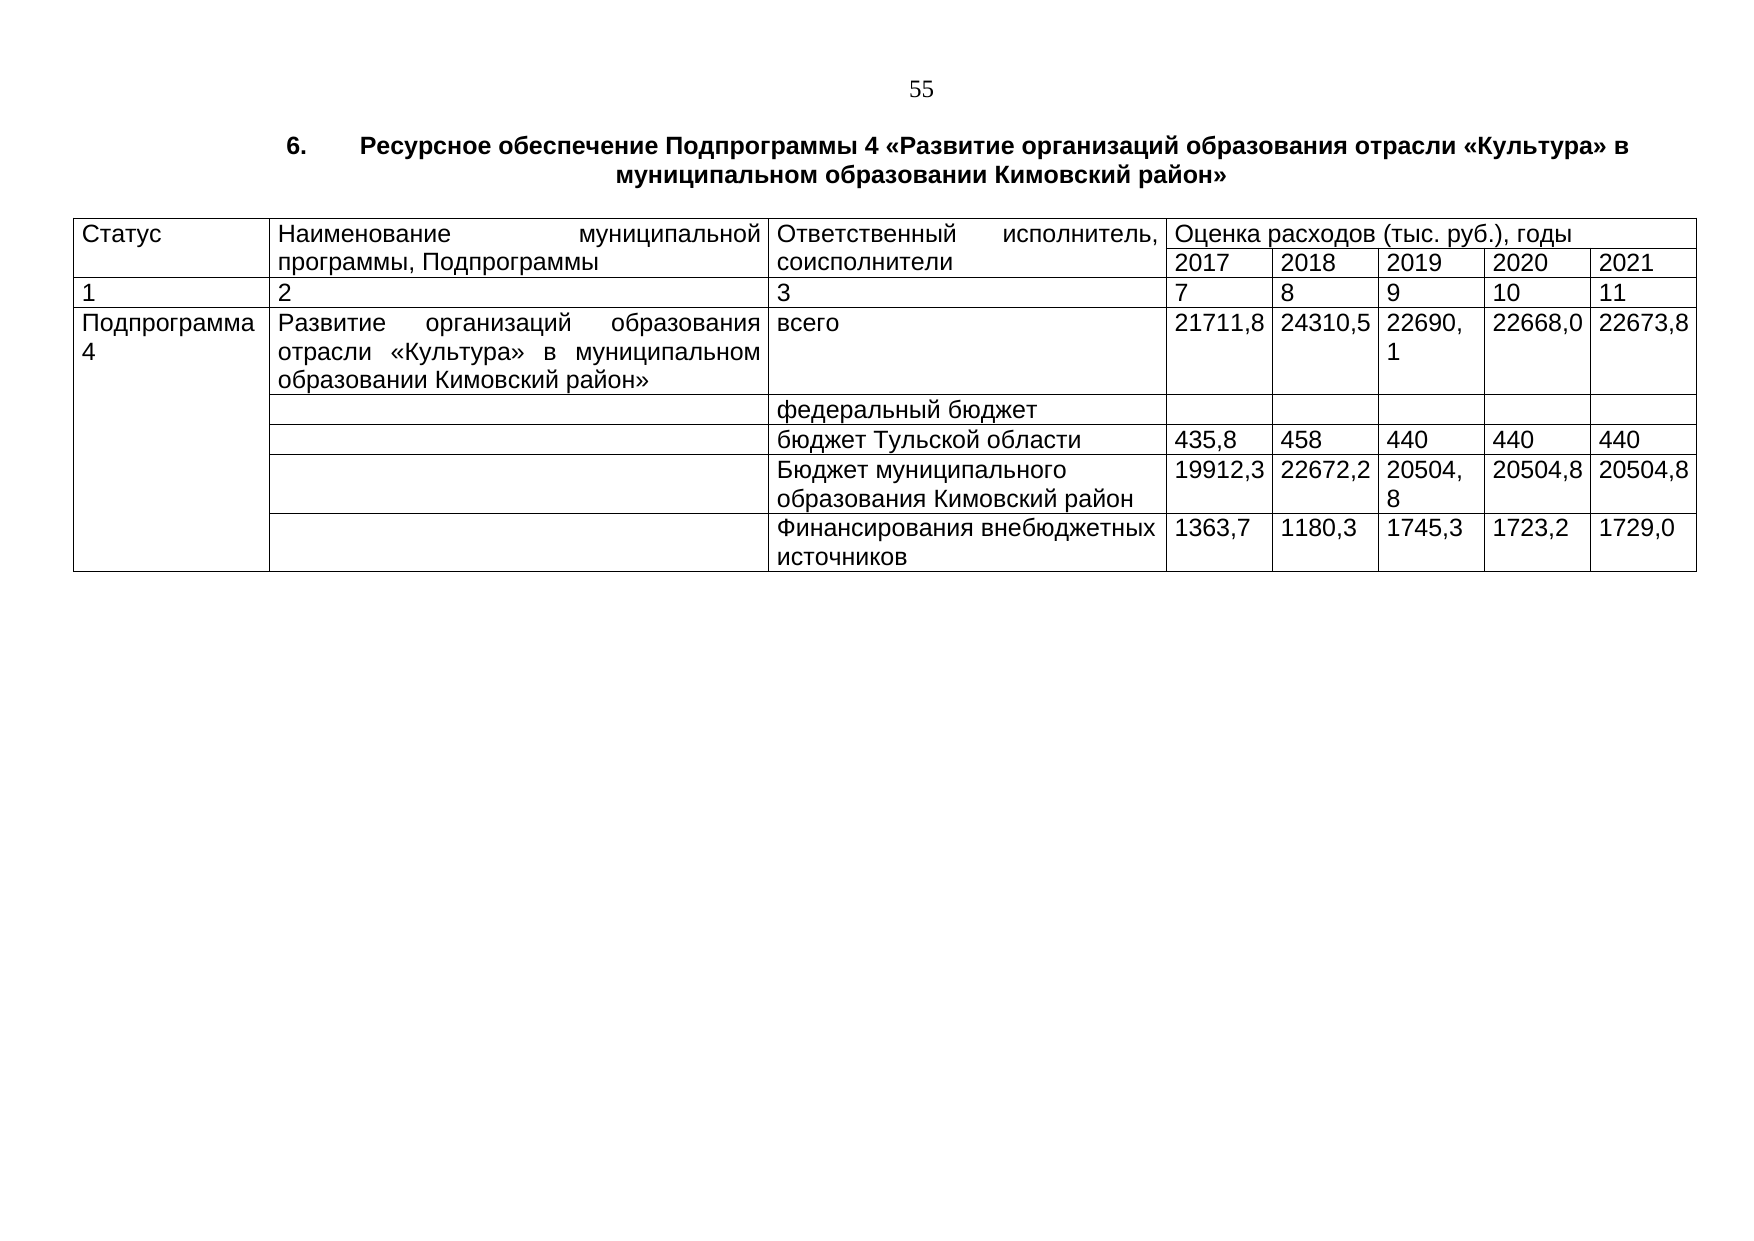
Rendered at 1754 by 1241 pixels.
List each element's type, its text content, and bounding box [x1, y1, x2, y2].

table_cell Подпрограмма 4 [74, 308, 269, 571]
table_cell 2021 [1591, 249, 1696, 277]
table_header Статус [74, 219, 269, 277]
table_cell 1 [74, 278, 269, 307]
table_cell [270, 425, 768, 454]
table_cell 440 [1379, 425, 1484, 454]
table_cell 2019 [1379, 249, 1484, 277]
table_cell Бюджет муниципального образования Кимовский район [769, 455, 1166, 512]
table_cell бюджет Тульской области [769, 425, 1166, 454]
table_cell 440 [1485, 425, 1590, 454]
table_cell 2 [270, 278, 768, 307]
table_cell 1745,3 [1379, 514, 1484, 571]
table_cell [1591, 395, 1696, 424]
table_cell 458 [1273, 425, 1378, 454]
table_cell [1485, 395, 1590, 424]
table_cell Развитие организаций образования отрасли «Культура» в муниципальном образовании Кимовский район» [270, 308, 768, 394]
table_cell [270, 395, 768, 424]
table_cell 22690,1 [1379, 308, 1484, 394]
table_cell [270, 455, 768, 512]
table_cell 8 [1273, 278, 1378, 307]
table_cell [1273, 395, 1378, 424]
table_cell 1729,0 [1591, 514, 1696, 571]
table_cell 24310,5 [1273, 308, 1378, 394]
table_cell 21711,8 [1167, 308, 1272, 394]
table_header Ответственный исполнитель, соисполнители [769, 219, 1166, 277]
table_cell 1363,7 [1167, 514, 1272, 571]
table_cell [1167, 395, 1272, 424]
table_cell 2018 [1273, 249, 1378, 277]
table_cell 20504,8 [1379, 455, 1484, 512]
table_cell 2017 [1167, 249, 1272, 277]
table_cell [270, 514, 768, 571]
table_cell 11 [1591, 278, 1696, 307]
table_cell 22672,2 [1273, 455, 1378, 512]
table_cell 440 [1591, 425, 1696, 454]
table_cell 435,8 [1167, 425, 1272, 454]
table_cell 19912,3 [1167, 455, 1272, 512]
table_cell 9 [1379, 278, 1484, 307]
table_cell 20504,8 [1591, 455, 1696, 512]
table_cell 22673,8 [1591, 308, 1696, 394]
list Ресурсное обеспечение Подпрограммы 4 «Развитие организаций образования отрасли «Культура» в муниципальном образовании Кимовский район» [177, 131, 1665, 189]
table_cell 1723,2 [1485, 514, 1590, 571]
table_cell 3 [769, 278, 1166, 307]
table_header Наименование муниципальной программы, Подпрограммы [270, 219, 768, 277]
table_cell федеральный бюджет [769, 395, 1166, 424]
table_cell 10 [1485, 278, 1590, 307]
table_cell 1180,3 [1273, 514, 1378, 571]
table_cell Финансирования внебюджетных источников [769, 514, 1166, 571]
table_cell 7 [1167, 278, 1272, 307]
table_cell 22668,0 [1485, 308, 1590, 394]
table_cell всего [769, 308, 1166, 394]
table_header Оценка расходов (тыс. руб.), годы [1167, 219, 1696, 247]
table_cell 2020 [1485, 249, 1590, 277]
table_cell 20504,8 [1485, 455, 1590, 512]
table_cell [1379, 395, 1484, 424]
